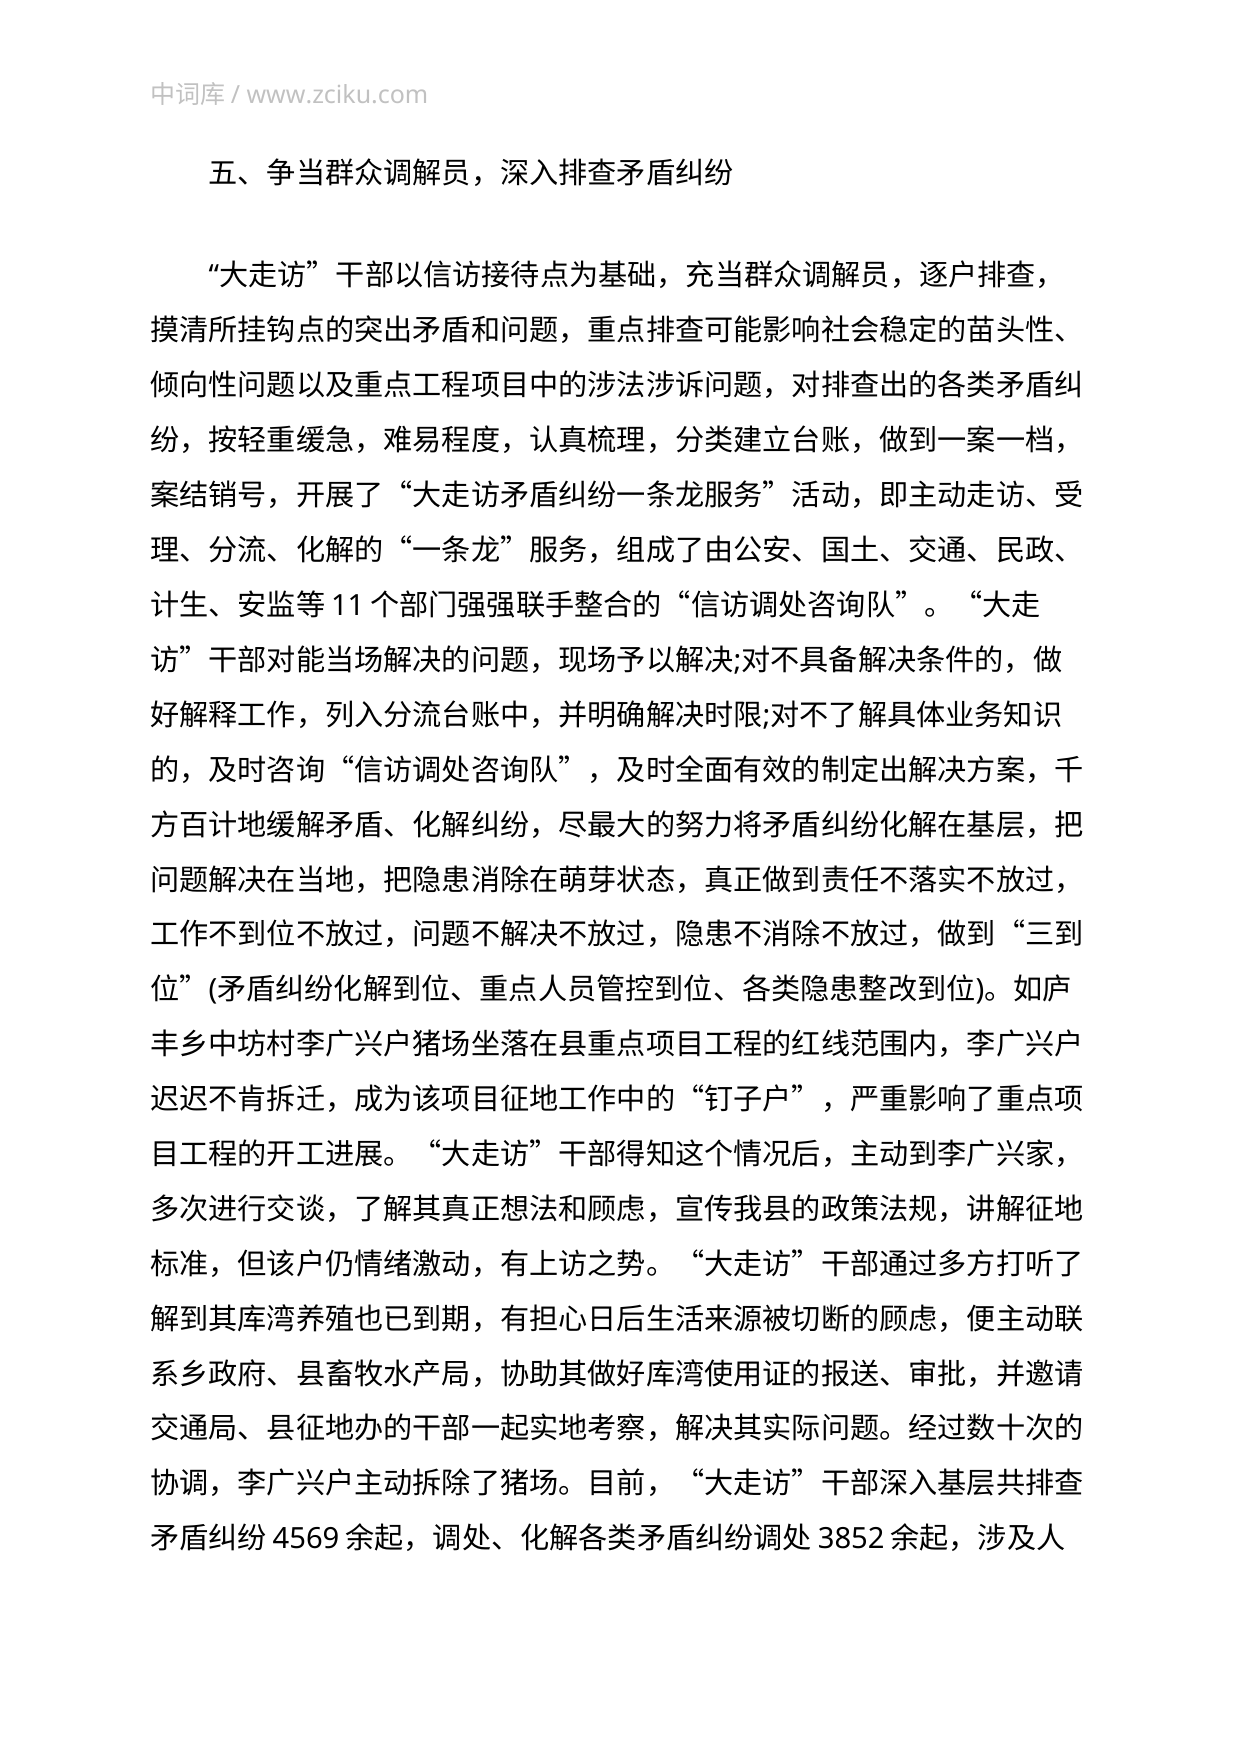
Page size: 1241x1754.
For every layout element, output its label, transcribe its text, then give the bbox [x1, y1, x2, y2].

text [150, 252, 1090, 1557]
text 五、争当群众调解员，深入排查矛盾纠纷 [150, 150, 1090, 192]
